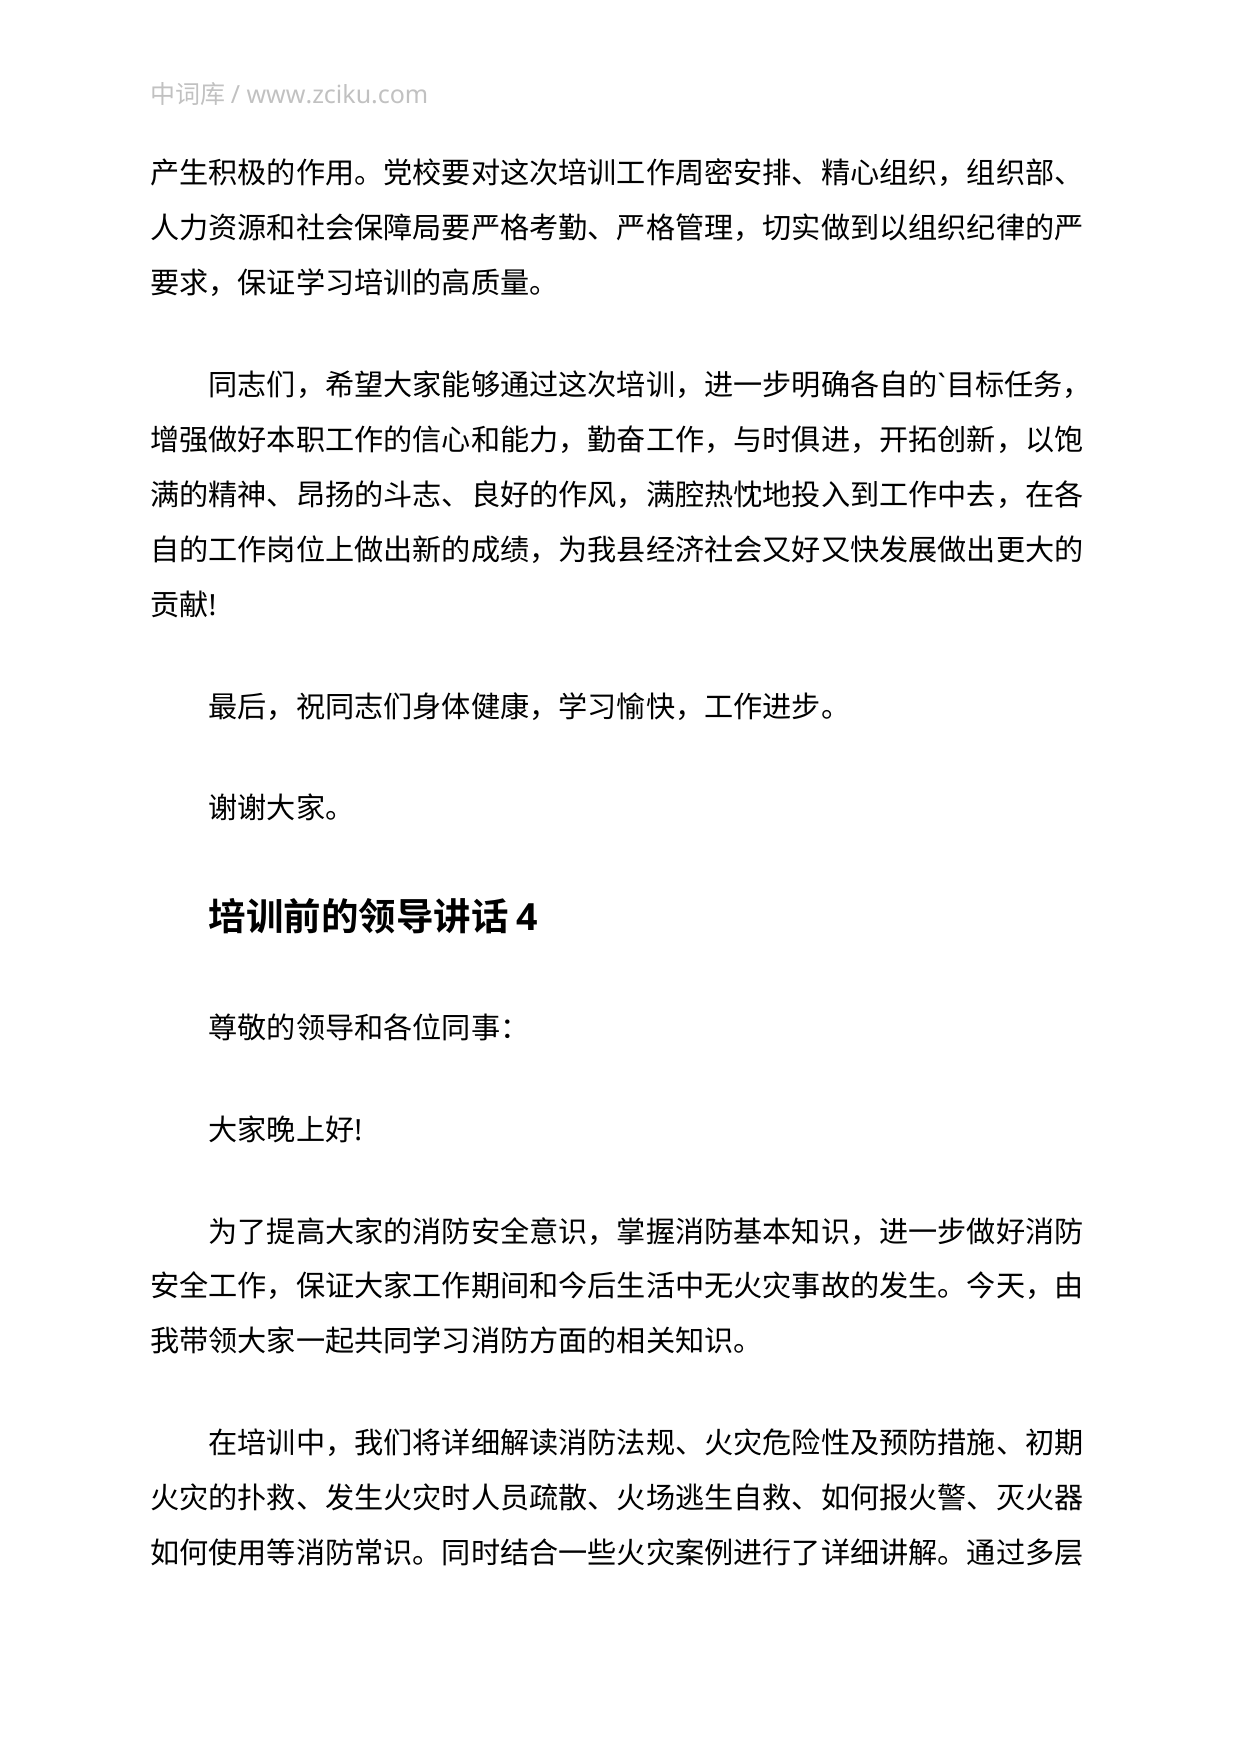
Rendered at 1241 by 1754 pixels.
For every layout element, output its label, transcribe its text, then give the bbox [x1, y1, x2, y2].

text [150, 1420, 1090, 1572]
text 同志们，希望大家能够通过这次培训，进一步明确各自的`目标任务，增强做好本职工作的信心和能力，勤奋工作，与时俱进，开拓创新，以饱满的精神、昂扬的斗志、良好的作风，满腔热忱地投入到工作中去，在各自的工作岗位上做出新的成绩，为我县经济社会又好又快发展做出更大的贡献! [150, 362, 1090, 624]
text 尊敬的领导和各位同事： [150, 1004, 1090, 1047]
text 谢谢大家。 [150, 785, 1090, 827]
text 最后，祝同志们身体健康，学习愉快，工作进步。 [150, 683, 1090, 726]
text 大家晚上好! [150, 1106, 1090, 1148]
text 为了提高大家的消防安全意识，掌握消防基本知识，进一步做好消防安全工作，保证大家工作期间和今后生活中无火灾事故的发生。今天，由我带领大家一起共同学习消防方面的相关知识。 [150, 1208, 1090, 1360]
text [150, 150, 1090, 302]
text 培训前的领导讲话4 [150, 887, 1090, 941]
